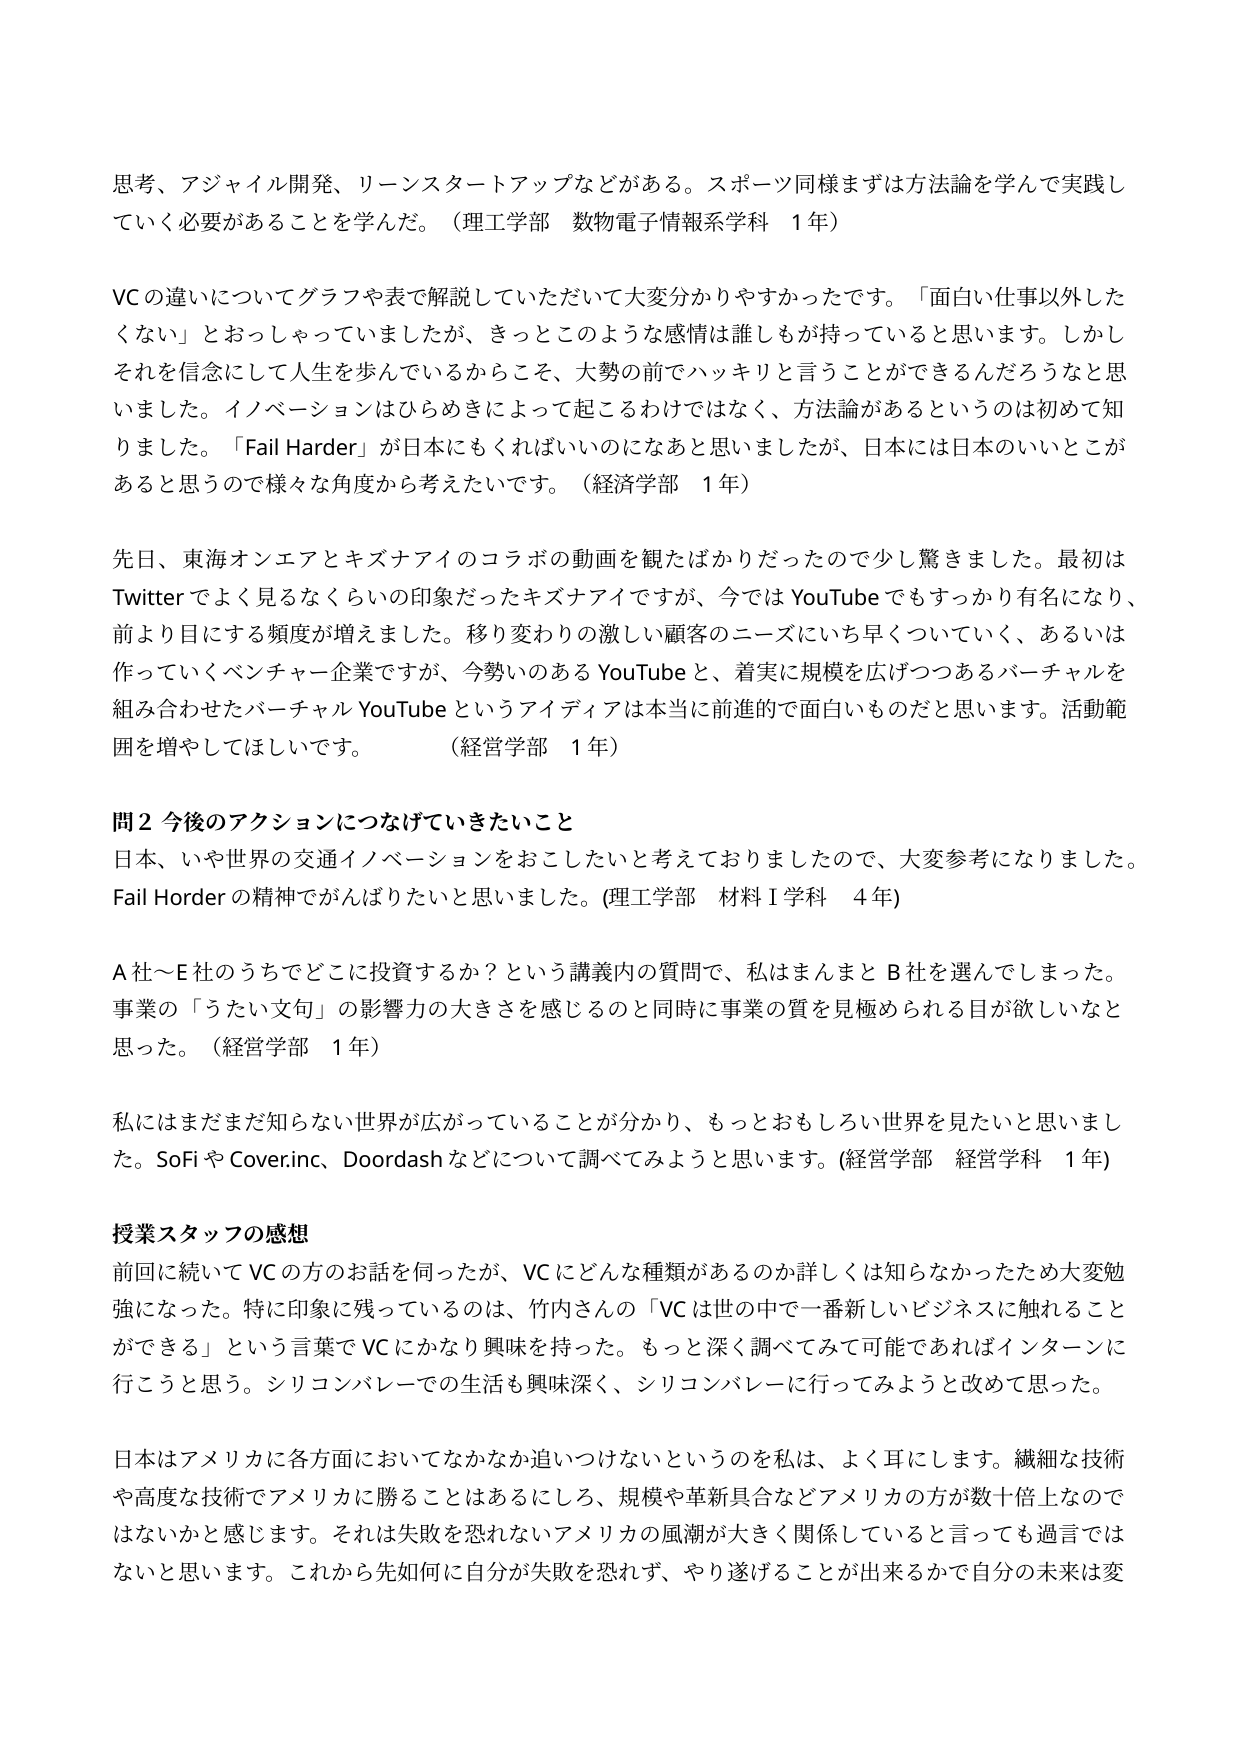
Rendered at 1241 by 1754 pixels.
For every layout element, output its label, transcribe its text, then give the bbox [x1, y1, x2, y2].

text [112, 1439, 1128, 1589]
text 私にはまだまだ知らない世界が広がっていることが分かり、もっとおもしろい世界を見たいと思いました。SoFiやCover.inc、Doordashなどについて調べてみようと思います。(経営学部 経営学科 1年) [112, 1102, 1128, 1177]
text 日本、いや世界の交通イノベーションをおこしたいと考えておりましたので、大変参考になりました。Fail Horderの精神でがんばりたいと思いました。(理工学部 材料Ⅰ学科 ４年) [112, 839, 1128, 914]
text 問２ 今後のアクションにつなげていきたいこと [112, 802, 1128, 839]
text 前回に続いてVCの方のお話を伺ったが、VCにどんな種類があるのか詳しくは知らなかったため大変勉強になった。特に印象に残っているのは、竹内さんの「VCは世の中で一番新しいビジネスに触れることができる」という言葉でVCにかなり興味を持った。もっと深く調べてみて可能であればインターンに行こうと思う。シリコンバレーでの生活も興味深く、シリコンバレーに行ってみようと改めて思った。 [112, 1252, 1128, 1402]
text 授業スタッフの感想 [112, 1214, 1128, 1252]
text 先日、東海オンエアとキズナアイのコラボの動画を観たばかりだったので少し驚きました。最初はTwitterでよく見るなくらいの印象だったキズナアイですが、今ではYouTubeでもすっかり有名になり、前より目にする頻度が増えました。移り変わりの激しい顧客のニーズにいち早くついていく、あるいは作っていくベンチャー企業ですが、今勢いのあるYouTubeと、着実に規模を広げつつあるバーチャルを組み合わせたバーチャルYouTubeというアイディアは本当に前進的で面白いものだと思います。活動範囲を増やしてほしいです。 （経営学部 1年） [112, 539, 1128, 764]
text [112, 164, 1128, 239]
text VCの違いについてグラフや表で解説していただいて大変分かりやすかったです。「面白い仕事以外したくない」とおっしゃっていましたが、きっとこのような感情は誰しもが持っていると思います。しかしそれを信念にして人生を歩んでいるからこそ、大勢の前でハッキリと言うことができるんだろうなと思いました。イノベーションはひらめきによって起こるわけではなく、方法論があるというのは初めて知りました。「Fail Harder」が日本にもくればいいのになあと思いましたが、日本には日本のいいとこがあると思うので様々な角度から考えたいです。（経済学部 1年） [112, 277, 1128, 502]
text A社～E社のうちでどこに投資するか？という講義内の質問で、私はまんまとB社を選んでしまった。事業の「うたい文句」の影響力の大きさを感じるのと同時に事業の質を見極められる目が欲しいなと思った。（経営学部 1年） [112, 952, 1128, 1064]
